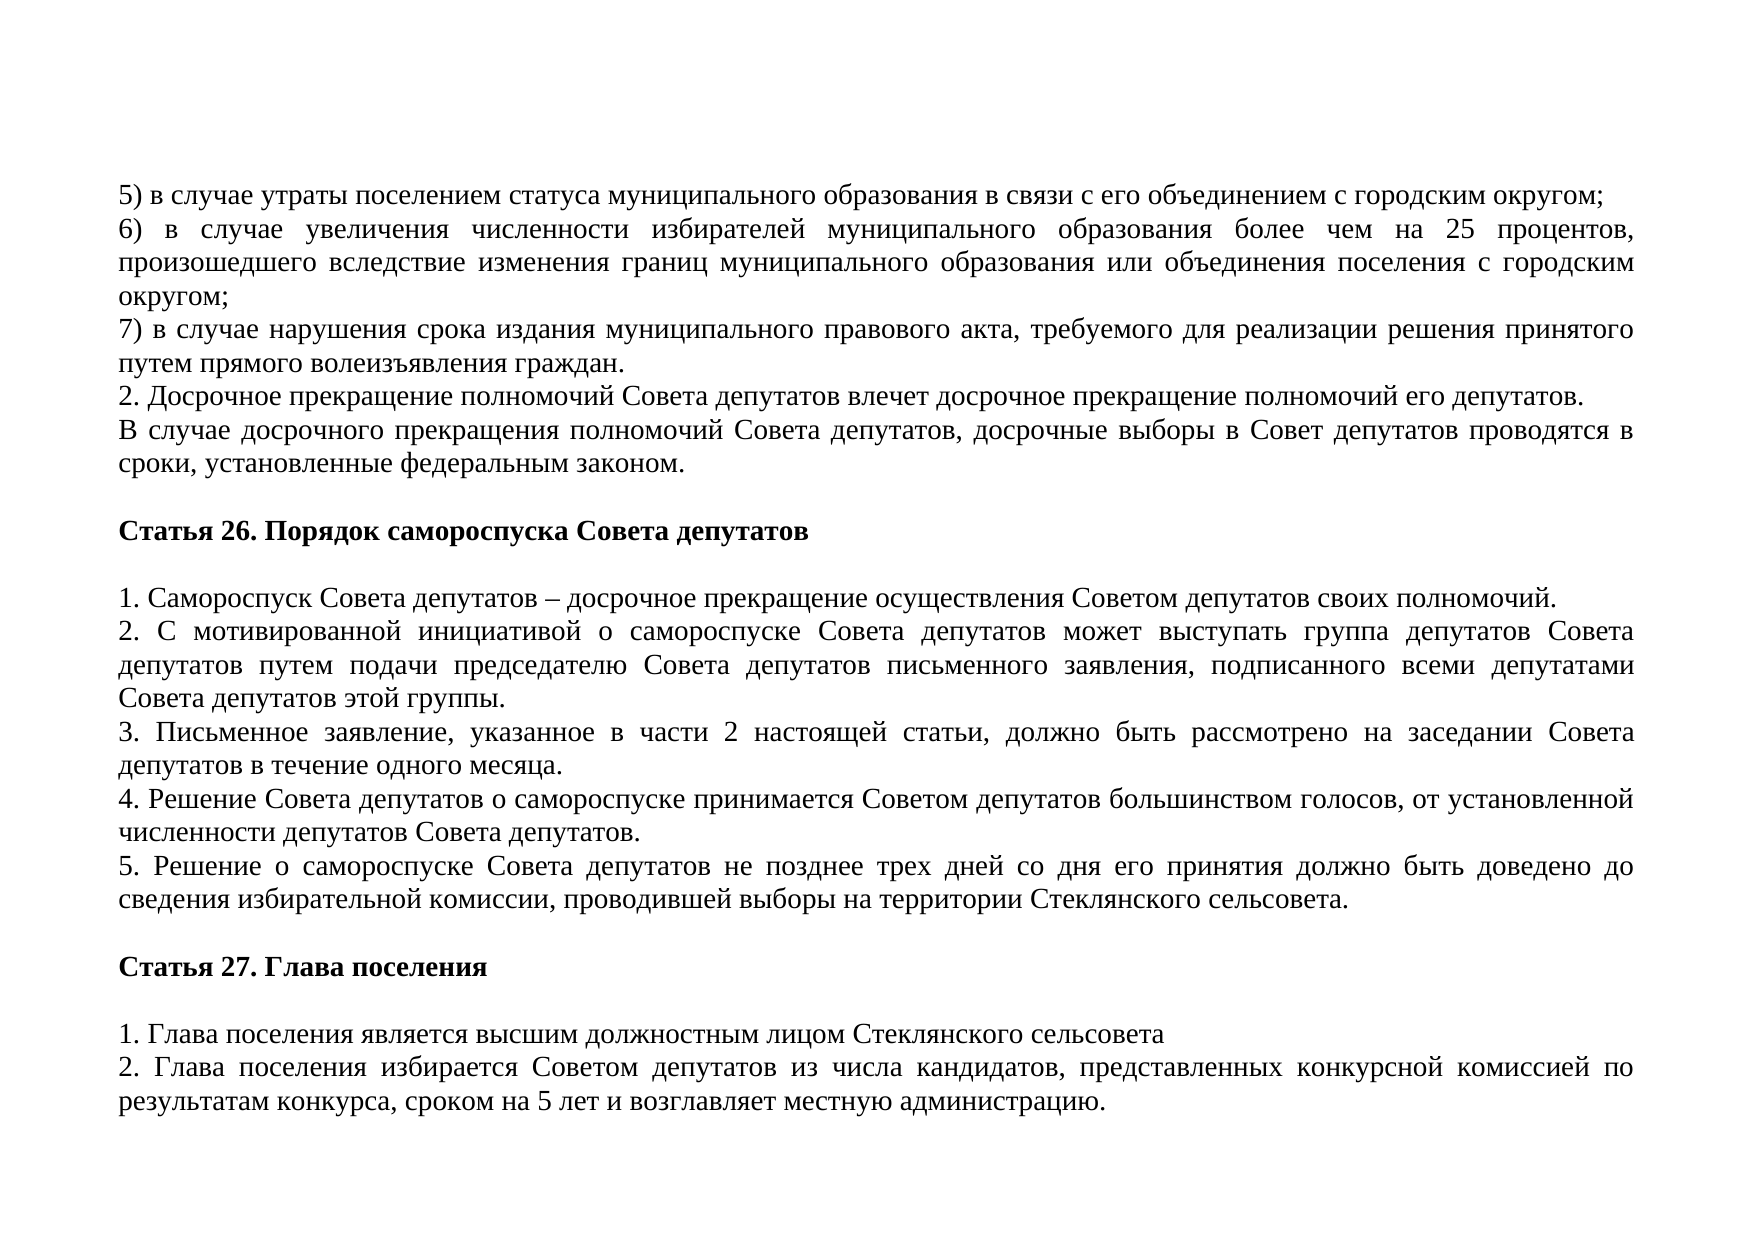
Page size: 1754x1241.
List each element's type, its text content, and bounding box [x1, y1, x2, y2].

text 2. Глава поселения избирается Советом депутатов из числа кандидатов, представленных конкурсной комиссией по результатам конкурса, сроком на 5 лет и возглавляет местную администрацию. [118, 1049, 1636, 1116]
text В случае досрочного прекращения полномочий Совета депутатов, досрочные выборы в Совет депутатов проводятся в сроки, установленные федеральным законом. [118, 412, 1636, 479]
text 4. Решение Совета депутатов о самороспуске принимается Советом депутатов большинством голосов, от установленной численности депутатов Совета депутатов. [118, 781, 1636, 848]
text 2. Досрочное прекращение полномочий Совета депутатов влечет досрочное прекращение полномочий его депутатов. [118, 378, 1636, 412]
text 5. Решение о самороспуске Совета депутатов не позднее трех дней со дня его принятия должно быть доведено до сведения избирательной комиссии, проводившей выборы на территории Стеклянского сельсовета. [118, 848, 1636, 915]
text 2. С мотивированной инициативой о самороспуске Совета депутатов может выступать группа депутатов Совета депутатов путем подачи председателю Совета депутатов письменного заявления, подписанного всеми депутатами Совета депутатов этой группы. [118, 613, 1636, 714]
text Статья 26. Порядок самороспуска Совета депутатов [118, 513, 1636, 546]
text 5) в случае утраты поселением статуса муниципального образования в связи с его объединением с городским округом; [118, 177, 1636, 211]
text 7) в случае нарушения срока издания муниципального правового акта, требуемого для реализации решения принятого путем прямого волеизъявления граждан. [118, 311, 1636, 378]
text 3. Письменное заявление, указанное в части 2 настоящей статьи, должно быть рассмотрено на заседании Совета депутатов в течение одного месяца. [118, 714, 1636, 781]
text 6) в случае увеличения численности избирателей муниципального образования более чем на 25 процентов, произошедшего вследствие изменения границ муниципального образования или объединения поселения с городским округом; [118, 211, 1636, 311]
text 1. Глава поселения является высшим должностным лицом Стеклянского сельсовета [118, 1016, 1636, 1049]
text Статья 27. Глава поселения [118, 949, 1636, 982]
text 1. Самороспуск Совета депутатов – досрочное прекращение осуществления Советом депутатов своих полномочий. [118, 580, 1636, 613]
